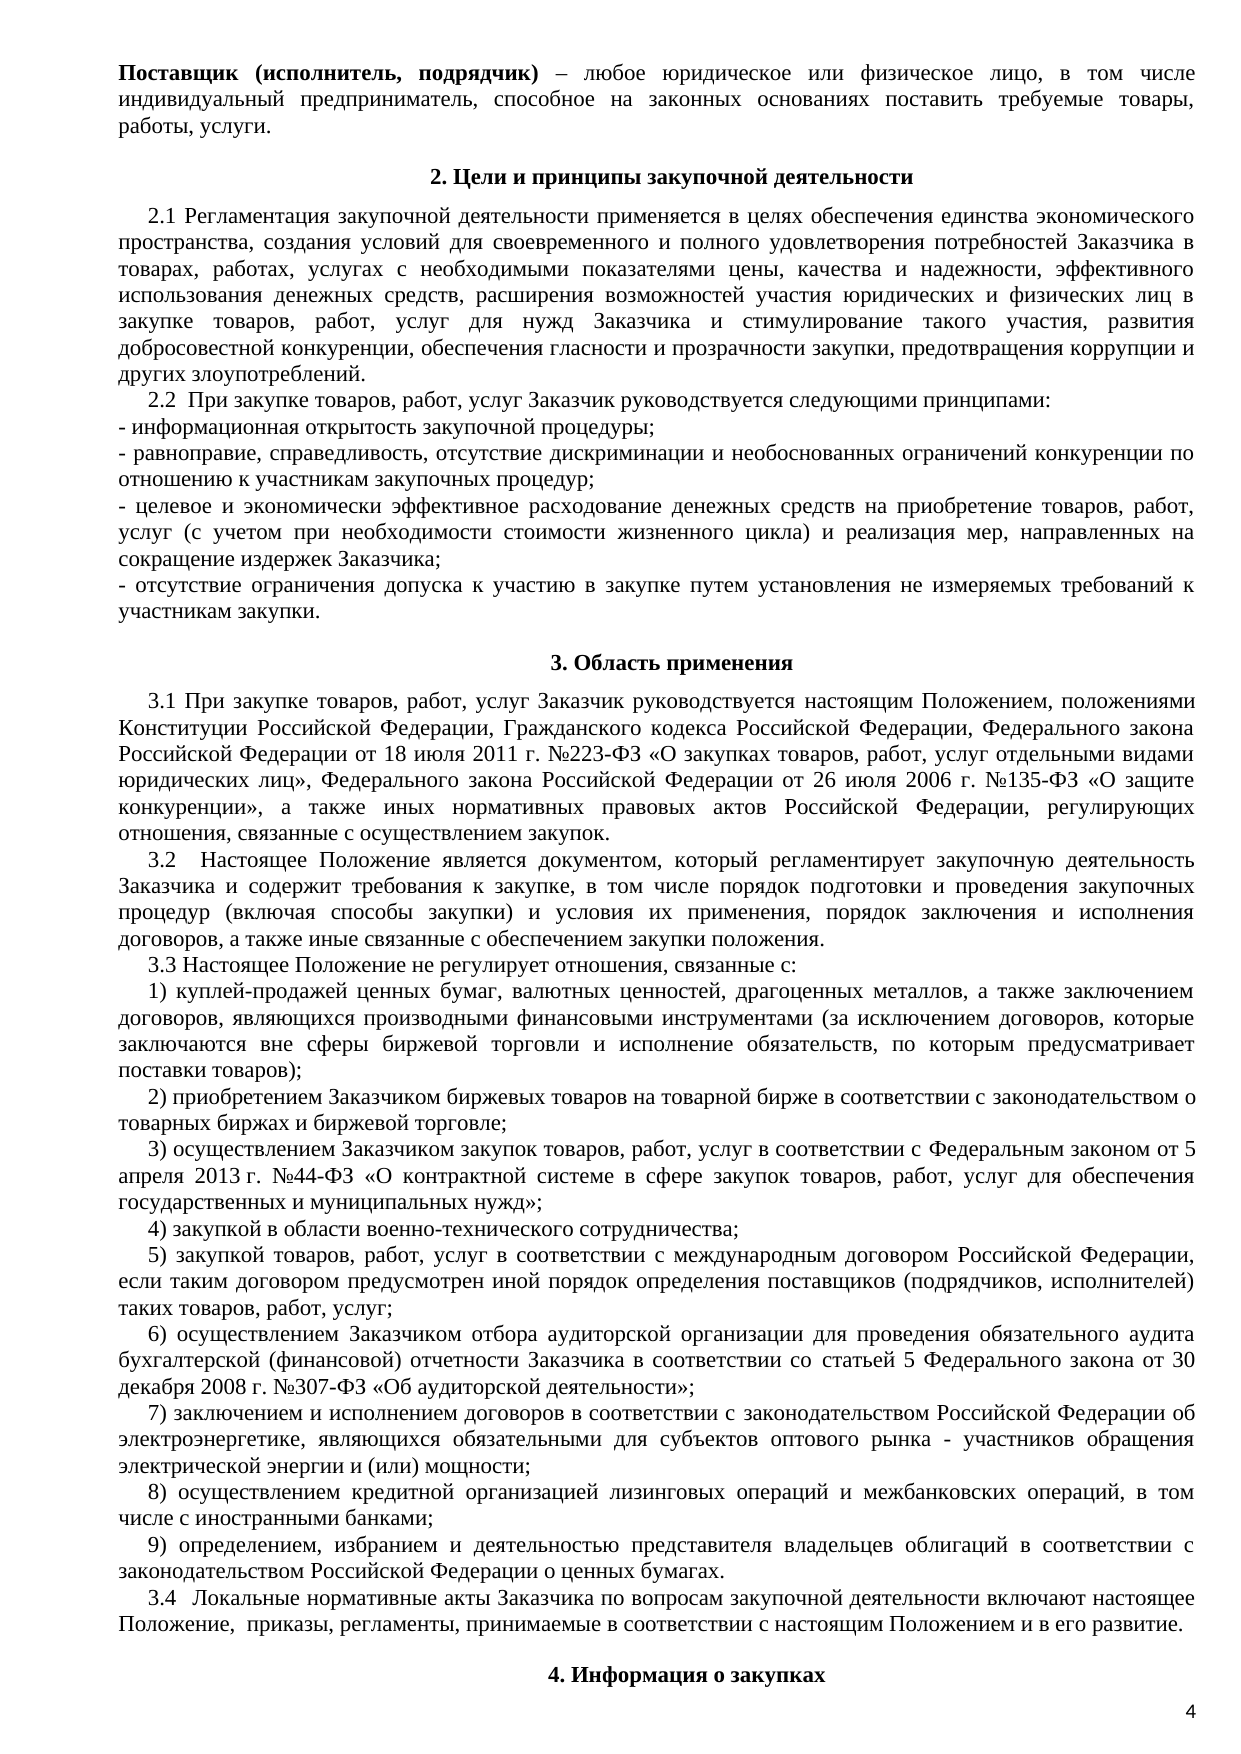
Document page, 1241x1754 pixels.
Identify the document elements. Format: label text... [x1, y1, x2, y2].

text - информационная открытость закупочной процедуры; [118, 413, 1196, 439]
text 6) осуществлением Заказчиком отбора аудиторской организации для проведения обязательного аудита бухгалтерской (финансовой) отчетности Заказчика в соответствии со статьей 5 Федерального закона от 30 декабря 2008 г. №307-ФЗ «Об аудиторской деятельности»; [118, 1320, 1196, 1399]
text 2.2 При закупке товаров, работ, услуг Заказчик руководствуется следующими принципами: [118, 386, 1196, 413]
text - равноправие, справедливость, отсутствие дискриминации и необоснованных ограничений конкуренции по отношению к участникам закупочных процедур; [118, 439, 1196, 492]
text 4. Информация о закупках [148, 1661, 1196, 1688]
text 8) осуществлением кредитной организацией лизинговых операций и межбанковских операций, в том числе с иностранными банками; [118, 1478, 1196, 1531]
text - отсутствие ограничения допуска к участию в закупке путем установления не измеряемых требований к участникам закупки. [118, 571, 1196, 624]
text 7) заключением и исполнением договоров в соответствии с законодательством Российской Федерации об электроэнергетике, являющихся обязательными для субъектов оптового рынка - участников обращения электрической энергии и (или) мощности; [118, 1399, 1196, 1478]
subtitle 3. Область применения [118, 649, 1196, 675]
text 5) закупкой товаров, работ, услуг в соответствии с международным договором Российской Федерации, если таким договором предусмотрен иной порядок определения поставщиков (подрядчиков, исполнителей) таких товаров, работ, услуг; [118, 1241, 1196, 1320]
text 2.1 Регламентация закупочной деятельности применяется в целях обеспечения единства экономического пространства, создания условий для своевременного и полного удовлетворения потребностей Заказчика в товарах, работах, услугах с необходимыми показателями цены, качества и надежности, эффективного использования денежных средств, расширения возможностей участия юридических и физических лиц в закупке товаров, работ, услуг для нужд Заказчика и стимулирование такого участия, развития добросовестной конкуренции, обеспечения гласности и прозрачности закупки, предотвращения коррупции и других злоупотреблений. [118, 202, 1196, 386]
text 4) закупкой в области военно-технического сотрудничества; [118, 1214, 1196, 1241]
text 3.4 Локальные нормативные акты Заказчика по вопросам закупочной деятельности включают настоящее Положение, приказы, регламенты, принимаемые в соответствии с настоящим Положением и в его развитие. [118, 1583, 1196, 1636]
text 2) приобретением Заказчиком биржевых товаров на товарной бирже в соответствии с законодательством о товарных биржах и биржевой торговле; [118, 1083, 1196, 1136]
text 3.2 Настоящее Положение является документом, который регламентирует закупочную деятельность Заказчика и содержит требования к закупке, в том числе порядок подготовки и проведения закупочных процедур (включая способы закупки) и условия их применения, порядок заключения и исполнения договоров, а также иные связанные с обеспечением закупки положения. [118, 846, 1196, 951]
subtitle 2. Цели и принципы закупочной деятельности [118, 163, 1196, 189]
text 1) куплей-продажей ценных бумаг, валютных ценностей, драгоценных металлов, а также заключением договоров, являющихся производными финансовыми инструментами (за исключением договоров, которые заключаются вне сферы биржевой торговли и исполнение обязательств, по которым предусматривает поставки товаров); [118, 977, 1196, 1083]
text - целевое и экономически эффективное расходование денежных средств на приобретение товаров, работ, услуг (с учетом при необходимости стоимости жизненного цикла) и реализация мер, направленных на сокращение издержек Заказчика; [118, 492, 1196, 571]
text 3) осуществлением Заказчиком закупок товаров, работ, услуг в соответствии с Федеральным законом от 5 апреля 2013 г. №44-ФЗ «О контрактной системе в сфере закупок товаров, работ, услуг для обеспечения государственных и муниципальных нужд»; [118, 1136, 1196, 1214]
list Поставщик (исполнитель, подрядчик) – любое юридическое или физическое лицо, в том числе индивидуальный предприниматель, способное на законных основаниях поставить требуемые товары, работы, услуги. [118, 59, 1196, 138]
text 9) определением, избранием и деятельностью представителя владельцев облигаций в соответствии с законодательством Российской Федерации о ценных бумагах. [118, 1531, 1196, 1583]
text 3.3 Настоящее Положение не регулирует отношения, связанные с: [118, 951, 1196, 977]
text 3.1 При закупке товаров, работ, услуг Заказчик руководствуется настоящим Положением, положениями Конституции Российской Федерации, Гражданского кодекса Российской Федерации, Федерального закона Российской Федерации от 18 июля 2011 г. №223-ФЗ «О закупках товаров, работ, услуг отдельными видами юридических лиц», Федерального закона Российской Федерации от 26 июля 2006 г. №135-ФЗ «О защите конкуренции», а также иных нормативных правовых актов Российской Федерации, регулирующих отношения, связанные с осуществлением закупок. [118, 687, 1196, 846]
